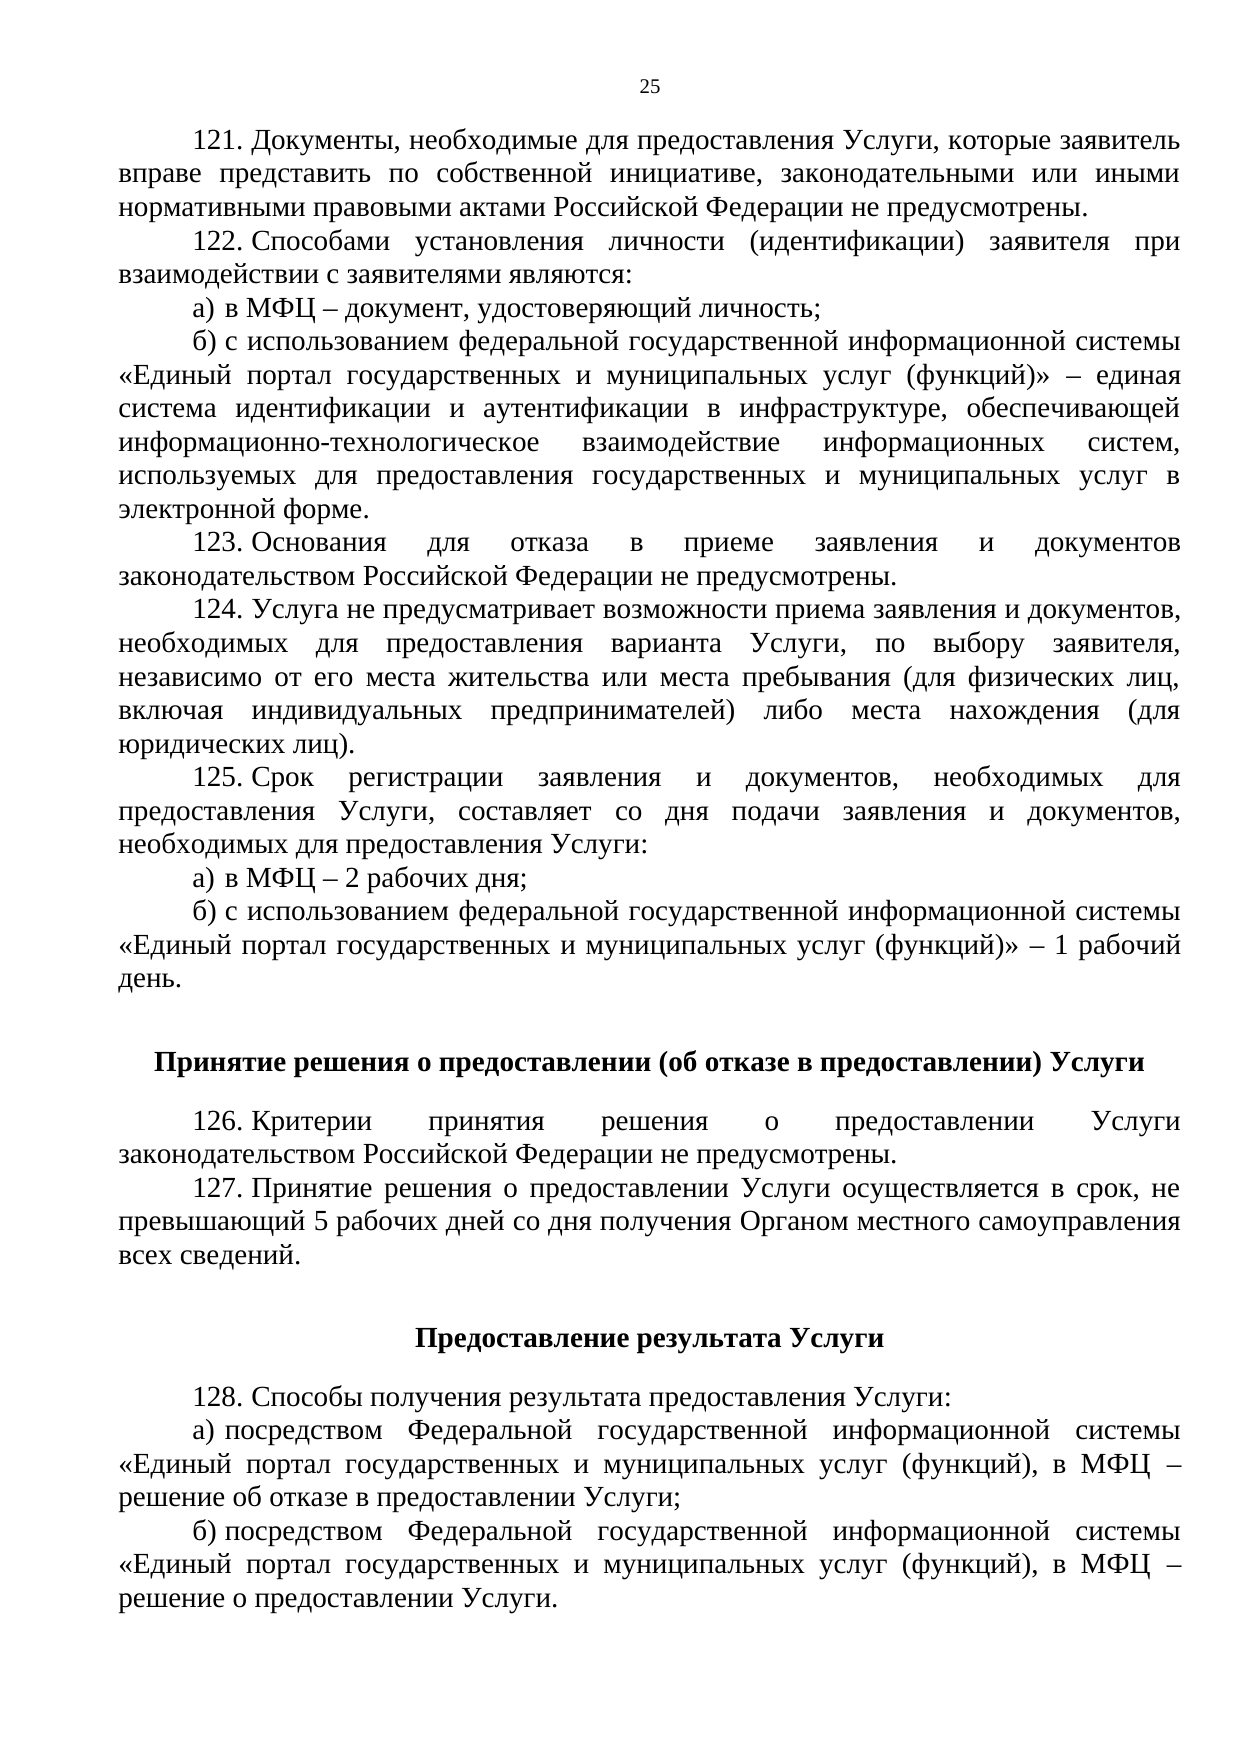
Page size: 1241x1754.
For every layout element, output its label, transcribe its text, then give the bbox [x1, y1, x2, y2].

list с использованием федеральной государственной информационной системы «Единый портал государственных и муниципальных услуг (функций)» – единая система идентификации и аутентификации в инфраструктуре, обеспечивающей информационно-технологическое взаимодействие информационных систем, используемых для предоставления государственных и муниципальных услуг в электронной форме. [118, 323, 1181, 524]
text Предоставление результата Услуги [118, 1320, 1181, 1354]
text Принятие решения о предоставлении (об отказе в предоставлении) Услуги [118, 1044, 1181, 1078]
list Услуга не предусматривает возможности приема заявления и документов, необходимых для предоставления варианта Услуги, по выбору заявителя, независимо от его места жительства или места пребывания (для физических лиц, включая индивидуальных предпринимателей) либо места нахождения (для юридических лиц). [118, 592, 1181, 759]
list Принятие решения о предоставлении Услуги осуществляется в срок, не превышающий 5 рабочих дней со дня получения Органом местного самоуправления всех сведений. [118, 1170, 1181, 1270]
list посредством Федеральной государственной информационной системы «Единый портал государственных и муниципальных услуг (функций), в МФЦ – решение об отказе в предоставлении Услуги; [118, 1412, 1181, 1513]
list Способами установления личности (идентификации) заявителя при взаимодействии с заявителями являются: [118, 223, 1181, 290]
list Основания для отказа в приеме заявления и документов законодательством Российской Федерации не предусмотрены. [118, 524, 1181, 592]
list в МФЦ – 2 рабочих дня; [118, 860, 1181, 893]
list с использованием федеральной государственной информационной системы «Единый портал государственных и муниципальных услуг (функций)» – 1 рабочий день. [118, 893, 1181, 994]
list Способы получения результата предоставления Услуги: [118, 1379, 1181, 1412]
list Критерии принятия решения о предоставлении Услуги законодательством Российской Федерации не предусмотрены. [118, 1103, 1181, 1170]
list Срок регистрации заявления и документов, необходимых для предоставления Услуги, составляет со дня подачи заявления и документов, необходимых для предоставления Услуги: [118, 759, 1181, 860]
list посредством Федеральной государственной информационной системы «Единый портал государственных и муниципальных услуг (функций), в МФЦ – решение о предоставлении Услуги. [118, 1513, 1181, 1614]
list Документы, необходимые для предоставления Услуги, которые заявитель вправе представить по собственной инициативе, законодательными или иными нормативными правовыми актами Российской Федерации не предусмотрены. [118, 122, 1181, 223]
list в МФЦ – документ, удостоверяющий личность; [118, 290, 1181, 323]
